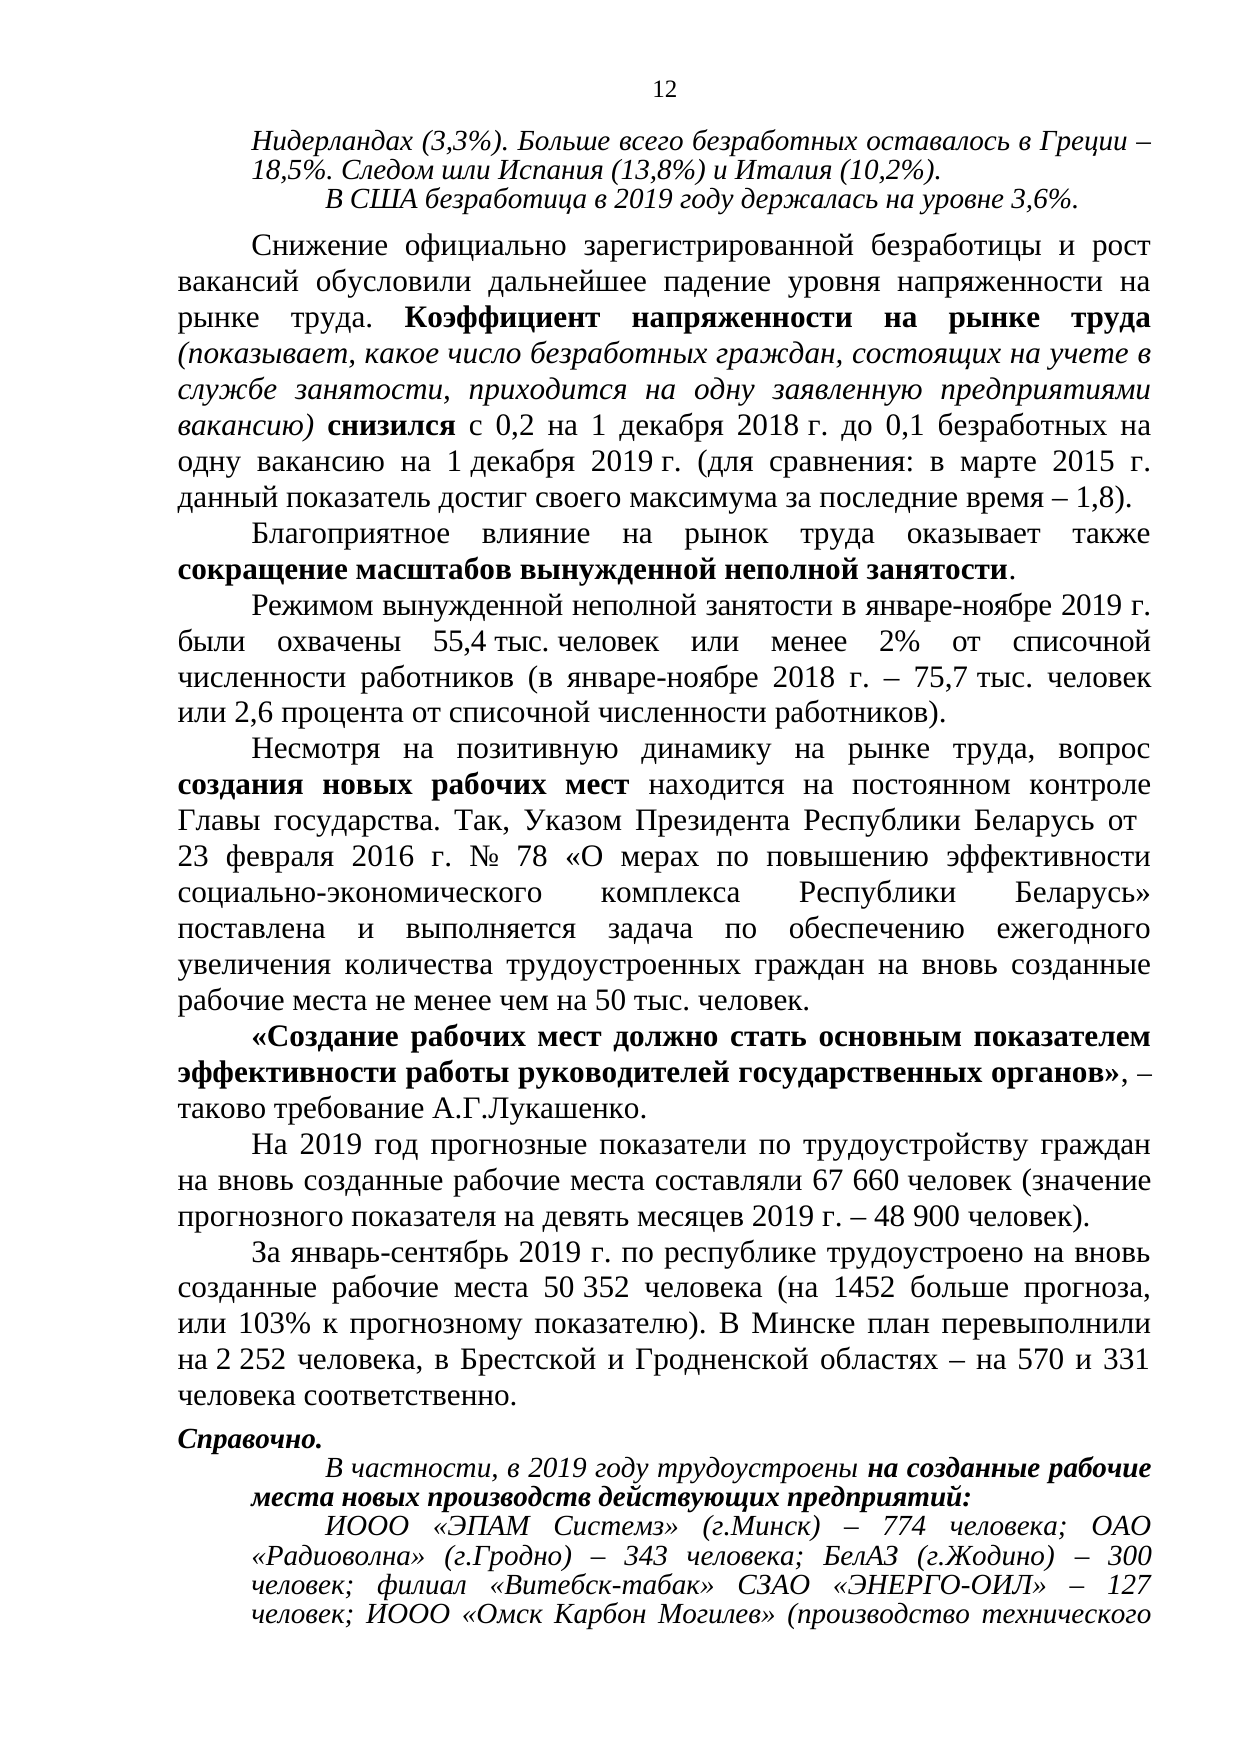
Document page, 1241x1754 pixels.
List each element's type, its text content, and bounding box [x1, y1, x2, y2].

text Режимом вынужденной неполной занятости в январе-ноябре 2019 г. были охвачены 55,4 тыс. человек или менее 2% от списочной численности работников (в январе-ноябре 2018 г. – 75,7 тыс. человек или 2,6 процента от списочной численности работников). [177, 586, 1152, 730]
text В США безработица в 2019 году держалась на уровне 3,6%. [251, 185, 1152, 214]
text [251, 127, 1152, 185]
text Справочно. [177, 1425, 1152, 1454]
text «Создание рабочих мест должно стать основным показателем эффективности работы руководителей государственных органов», –таково требование А.Г.Лукашенко. [177, 1017, 1152, 1125]
text На 2019 год прогнозные показатели по трудоустройству граждан на вновь созданные рабочие места составляли 67 660 человек (значение прогнозного показателя на девять месяцев 2019 г. – 48 900 человек). [177, 1125, 1152, 1233]
text В частности, в 2019 году трудоустроены на созданные рабочие места новых производств действующих предприятий: [251, 1454, 1152, 1512]
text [251, 1512, 1152, 1629]
text Благоприятное влияние на рынок труда оказывает также сокращение масштабов вынужденной неполной занятости. [177, 514, 1152, 586]
text Несмотря на позитивную динамику на рынке труда, вопрос создания новых рабочих мест находится на постоянном контроле Главы государства. Так, Указом Президента Республики Беларусь от 23 февраля 2016 г. № 78 «О мерах по повышению эффективности социально-экономического комплекса Республики Беларусь» поставлена и выполняется задача по обеспечению ежегодного увеличения количества трудоустроенных граждан на вновь созданные рабочие места не менее чем на 50 тыс. человек. [177, 730, 1152, 1017]
text За январь-сентябрь 2019 г. по республике трудоустроено на вновь созданные рабочие места 50 352 человека (на 1452 больше прогноза, или 103% к прогнозному показателю). В Минске план перевыполнили на 2 252 человека, в Брестской и Гродненской областях – на 570 и 331 человека соответственно. [177, 1233, 1152, 1412]
text Снижение официально зарегистрированной безработицы и рост вакансий обусловили дальнейшее падение уровня напряженности на рынке труда. Коэффициент напряженности на рынке труда (показывает, какое число безработных граждан, состоящих на учете в службе занятости, приходится на одну заявленную предприятиями вакансию) снизился с 0,2 на 1 декабря 2018 г. до 0,1 безработных на одну вакансию на 1 декабря 2019 г. (для сравнения: в марте 2015 г. данный показатель достиг своего максимума за последние время – 1,8). [177, 227, 1152, 514]
